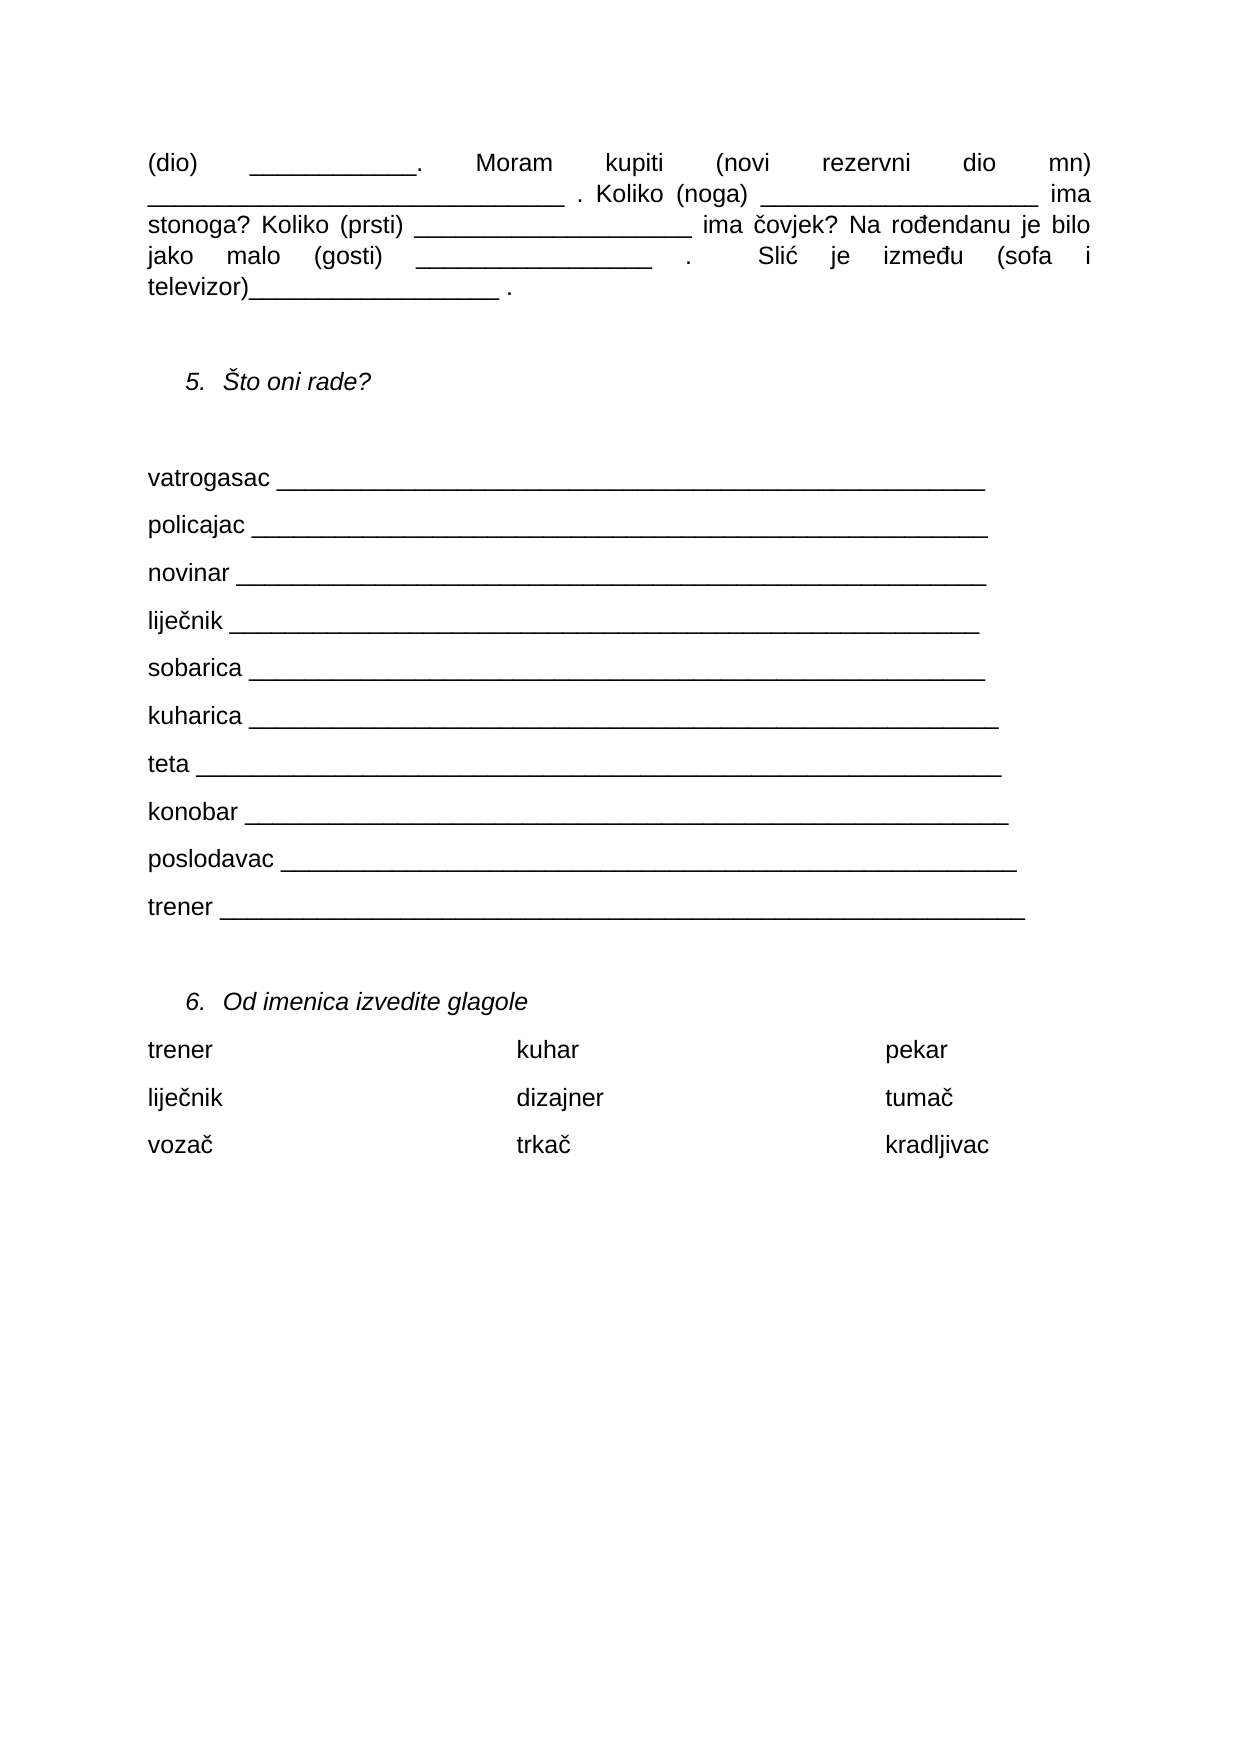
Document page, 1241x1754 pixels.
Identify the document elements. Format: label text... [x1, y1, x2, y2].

text poslodavac _____________________________________________________ [148, 844, 1093, 873]
text vozač trkač kradljivac [148, 1131, 1093, 1159]
text liječnik ______________________________________________________ [148, 606, 1093, 634]
text liječnik dizajner tumač [148, 1083, 1093, 1112]
list Od imenica izvedite glagole [185, 987, 1093, 1016]
text trener __________________________________________________________ [148, 892, 1093, 921]
text konobar _______________________________________________________ [148, 797, 1093, 825]
text teta __________________________________________________________ [148, 749, 1093, 778]
text vatrogasac ___________________________________________________ [148, 463, 1093, 491]
list Što oni rade? [185, 367, 1093, 396]
text sobarica _____________________________________________________ [148, 653, 1093, 682]
text trener kuhar pekar [148, 1035, 1093, 1064]
text novinar ______________________________________________________ [148, 558, 1093, 587]
text policajac _____________________________________________________ [148, 510, 1093, 539]
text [148, 148, 1093, 301]
text kuharica ______________________________________________________ [148, 701, 1093, 730]
